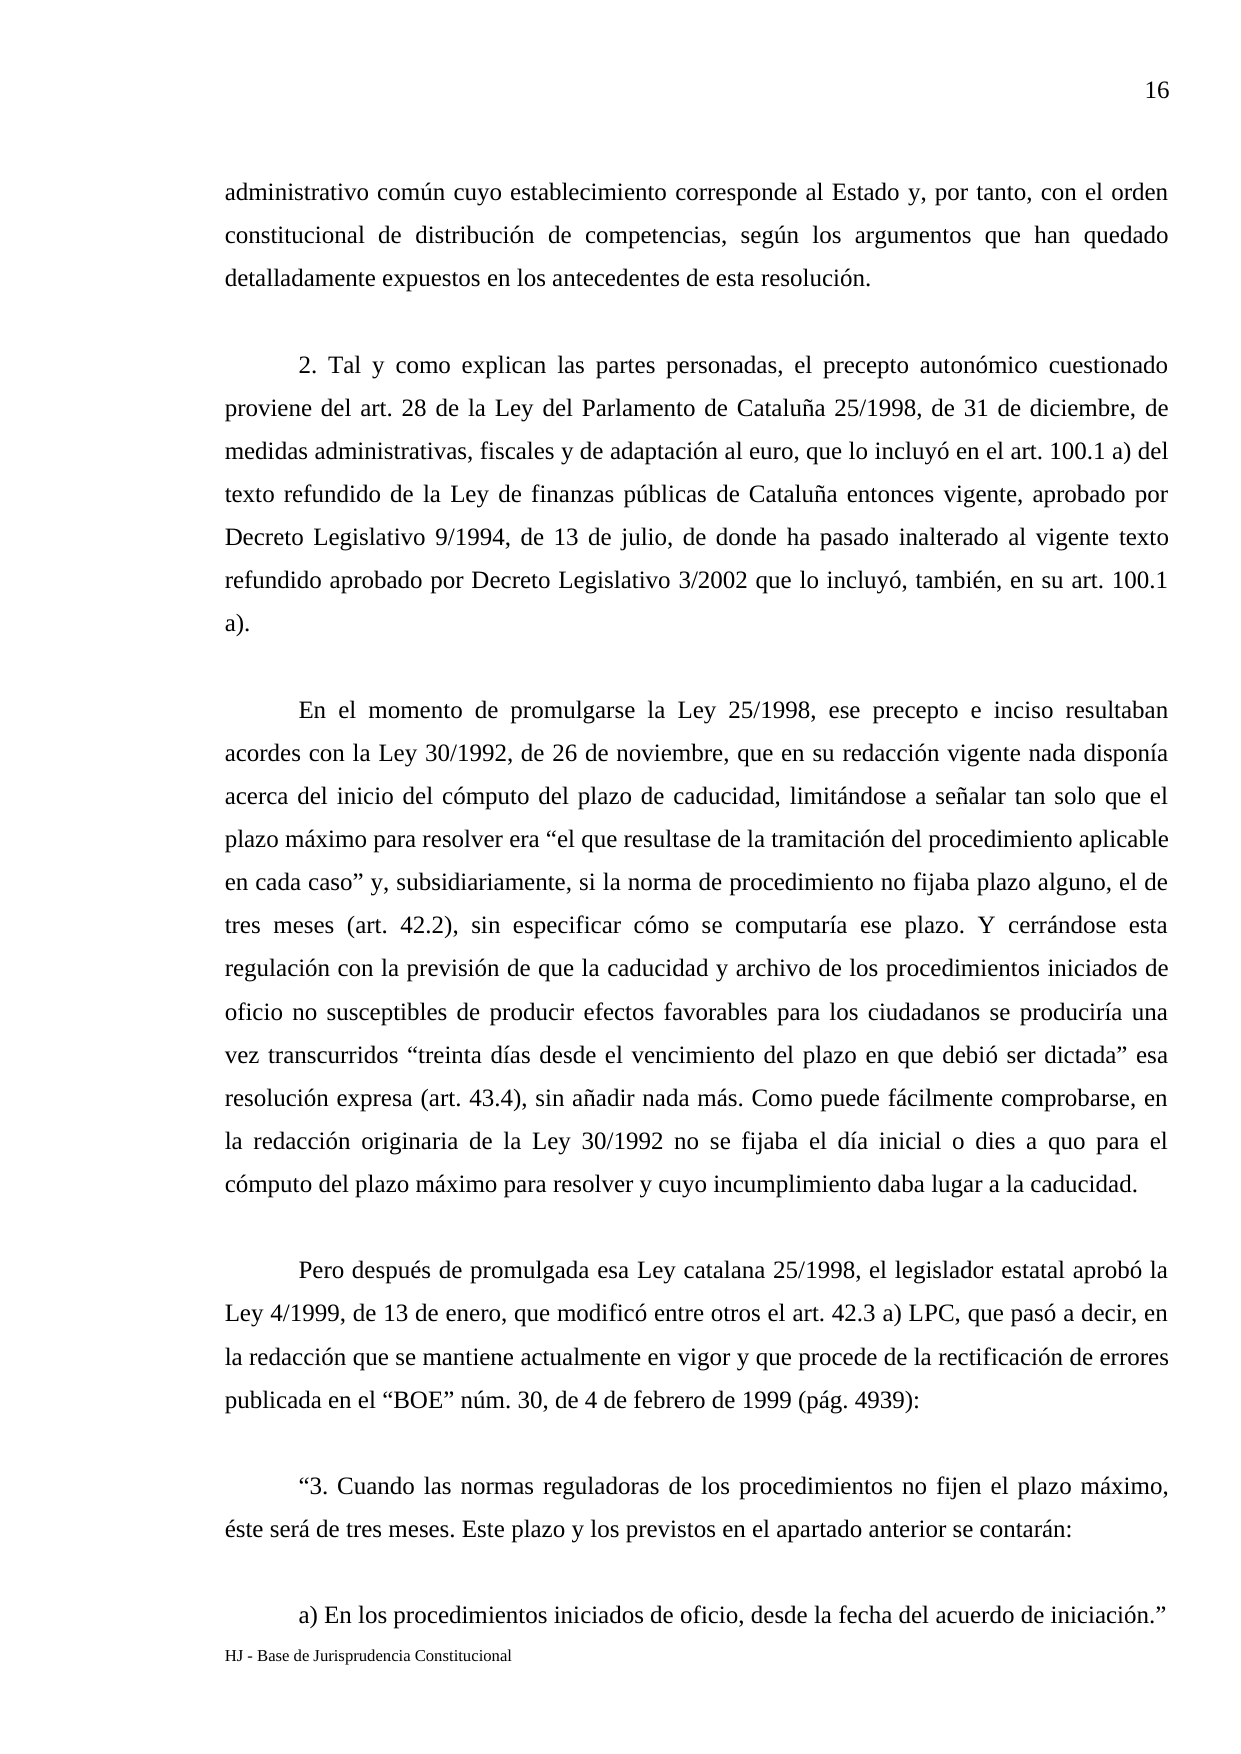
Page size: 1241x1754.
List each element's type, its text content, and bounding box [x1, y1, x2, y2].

text 2. Tal y como explican las partes personadas, el precepto autonómico cuestionado proviene del art. 28 de la Ley del Parlamento de Cataluña 25/1998, de 31 de diciembre, de medidas administrativas, fiscales y de adaptación al euro, que lo incluyó en el art. 100.1 a) del texto refundido de la Ley de finanzas públicas de Cataluña entonces vigente, aprobado por Decreto Legislativo 9/1994, de 13 de julio, de donde ha pasado inalterado al vigente texto refundido aprobado por Decreto Legislativo 3/2002 que lo incluyó, también, en su art. 100.1 a). [224, 350, 1169, 637]
text En el momento de promulgarse la Ley 25/1998, ese precepto e inciso resultaban acordes con la Ley 30/1992, de 26 de noviembre, que en su redacción vigente nada disponía acerca del inicio del cómputo del plazo de caducidad, limitándose a señalar tan solo que el plazo máximo para resolver era “el que resultase de la tramitación del procedimiento aplicable en cada caso” y, subsidiariamente, si la norma de procedimiento no fijaba plazo alguno, el de tres meses (art. 42.2), sin especificar cómo se computaría ese plazo. Y cerrándose esta regulación con la previsión de que la caducidad y archivo de los procedimientos iniciados de oficio no susceptibles de producir efectos favorables para los ciudadanos se produciría una vez transcurridos “treinta días desde el vencimiento del plazo en que debió ser dictada” esa resolución expresa (art. 43.4), sin añadir nada más. Como puede fácilmente comprobarse, en la redacción originaria de la Ley 30/1992 no se fijaba el día inicial o dies a quo para el cómputo del plazo máximo para resolver y cuyo incumplimiento daba lugar a la caducidad. [224, 695, 1169, 1198]
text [224, 177, 1169, 292]
text a) En los procedimientos iniciados de oficio, desde la fecha del acuerdo de iniciación.” [224, 1600, 1169, 1629]
text Pero después de promulgada esa Ley catalana 25/1998, el legislador estatal aprobó la Ley 4/1999, de 13 de enero, que modificó entre otros el art. 42.3 a) LPC, que pasó a decir, en la redacción que se mantiene actualmente en vigor y que procede de la rectificación de errores publicada en el “BOE” núm. 30, de 4 de febrero de 1999 (pág. 4939): [224, 1255, 1169, 1413]
text “3. Cuando las normas reguladoras de los procedimientos no fijen el plazo máximo, éste será de tres meses. Este plazo y los previstos en el apartado anterior se contarán: [224, 1471, 1169, 1543]
